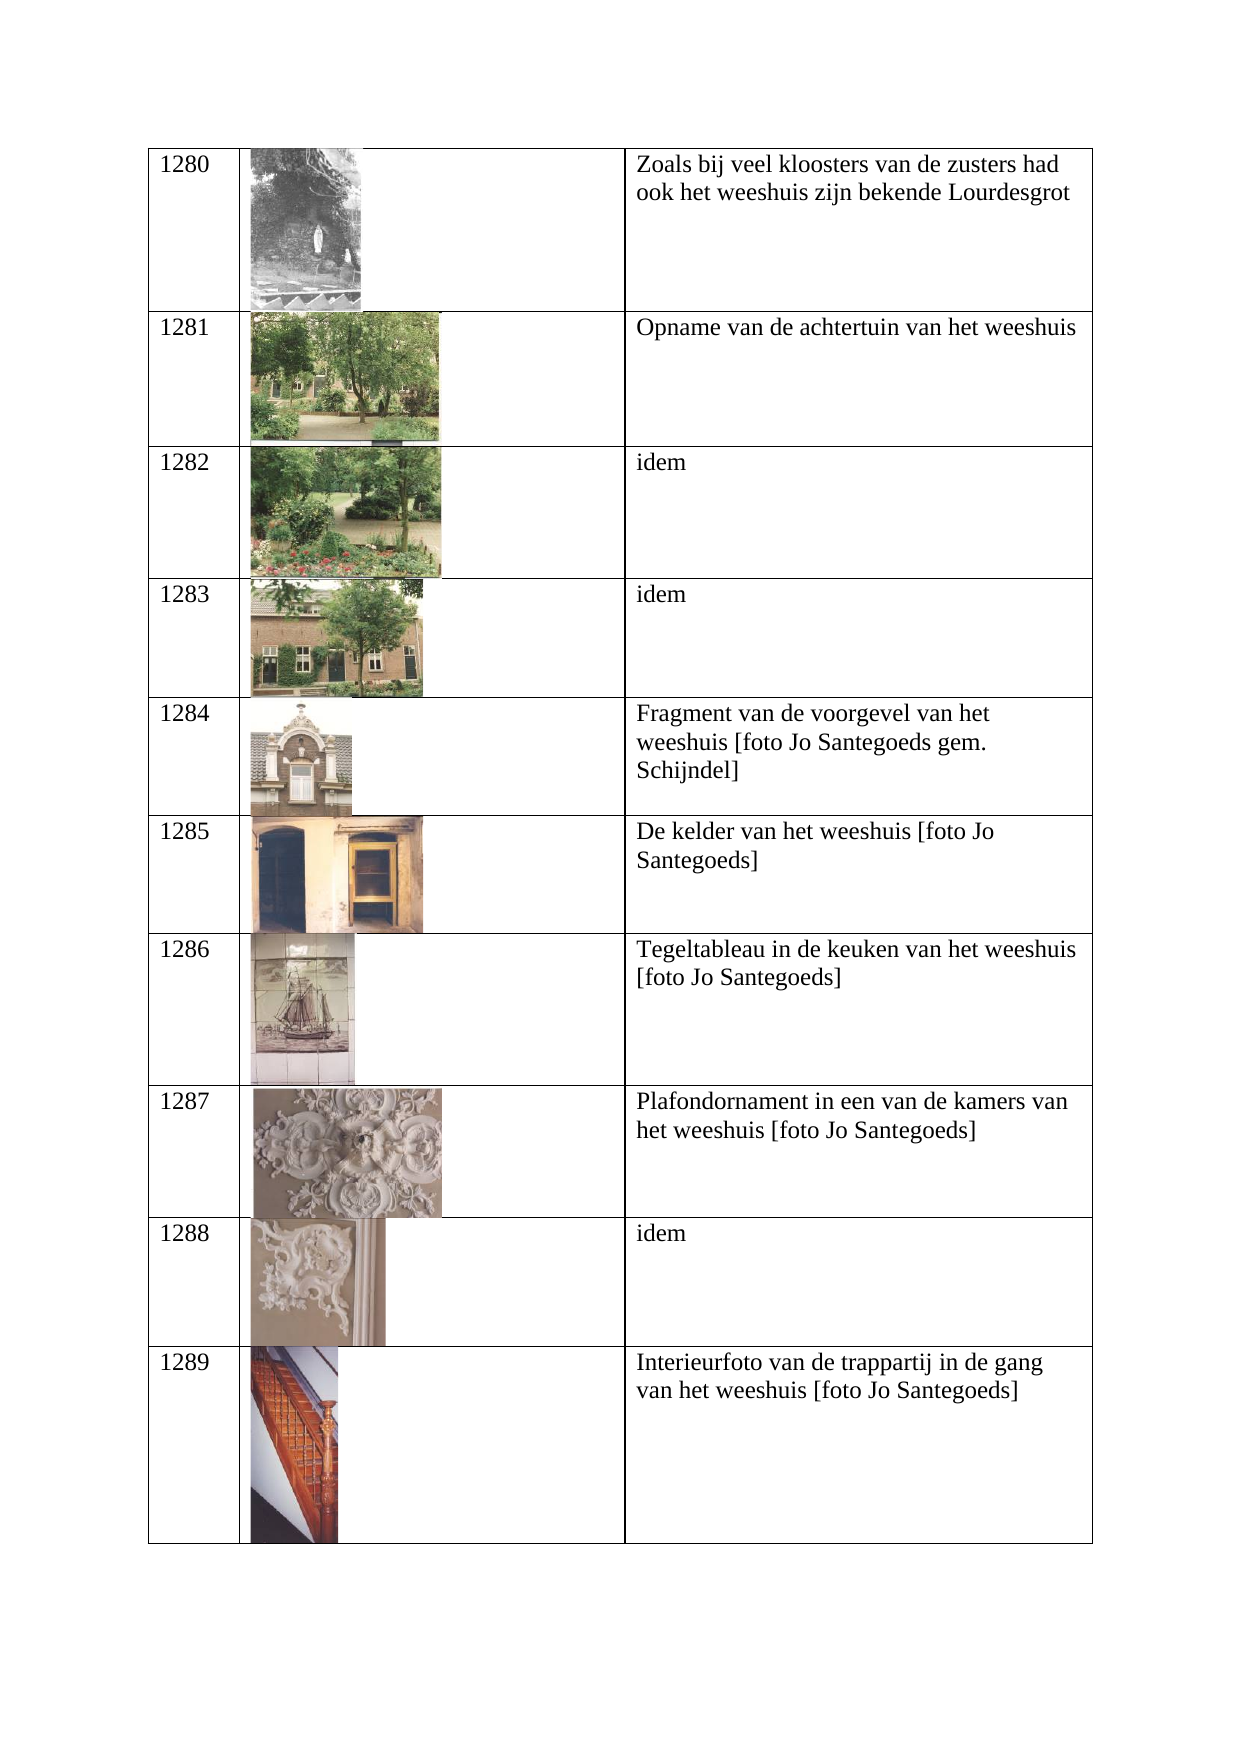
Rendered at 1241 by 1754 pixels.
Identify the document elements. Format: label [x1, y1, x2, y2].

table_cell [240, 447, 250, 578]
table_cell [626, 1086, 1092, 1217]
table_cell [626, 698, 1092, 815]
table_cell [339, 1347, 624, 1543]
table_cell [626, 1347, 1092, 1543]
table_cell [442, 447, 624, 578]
picture [250, 1086, 442, 1543]
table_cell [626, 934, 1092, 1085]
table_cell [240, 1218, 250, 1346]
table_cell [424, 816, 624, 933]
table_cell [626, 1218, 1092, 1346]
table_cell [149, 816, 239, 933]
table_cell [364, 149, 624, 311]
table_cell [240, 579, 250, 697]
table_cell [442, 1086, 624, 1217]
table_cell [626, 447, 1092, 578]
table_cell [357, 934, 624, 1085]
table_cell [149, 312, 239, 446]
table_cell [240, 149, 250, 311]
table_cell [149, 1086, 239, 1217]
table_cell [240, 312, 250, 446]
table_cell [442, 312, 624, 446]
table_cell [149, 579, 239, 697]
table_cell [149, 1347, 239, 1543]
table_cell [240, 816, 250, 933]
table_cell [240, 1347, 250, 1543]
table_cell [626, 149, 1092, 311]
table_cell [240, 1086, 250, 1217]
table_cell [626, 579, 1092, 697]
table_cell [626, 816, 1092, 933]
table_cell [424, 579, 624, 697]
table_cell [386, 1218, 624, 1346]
picture [250, 447, 442, 1085]
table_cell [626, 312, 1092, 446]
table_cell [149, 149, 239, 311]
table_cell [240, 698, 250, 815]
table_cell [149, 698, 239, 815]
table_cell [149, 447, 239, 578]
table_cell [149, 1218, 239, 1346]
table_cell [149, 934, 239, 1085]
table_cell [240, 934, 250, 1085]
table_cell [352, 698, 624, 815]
picture [250, 148, 442, 446]
